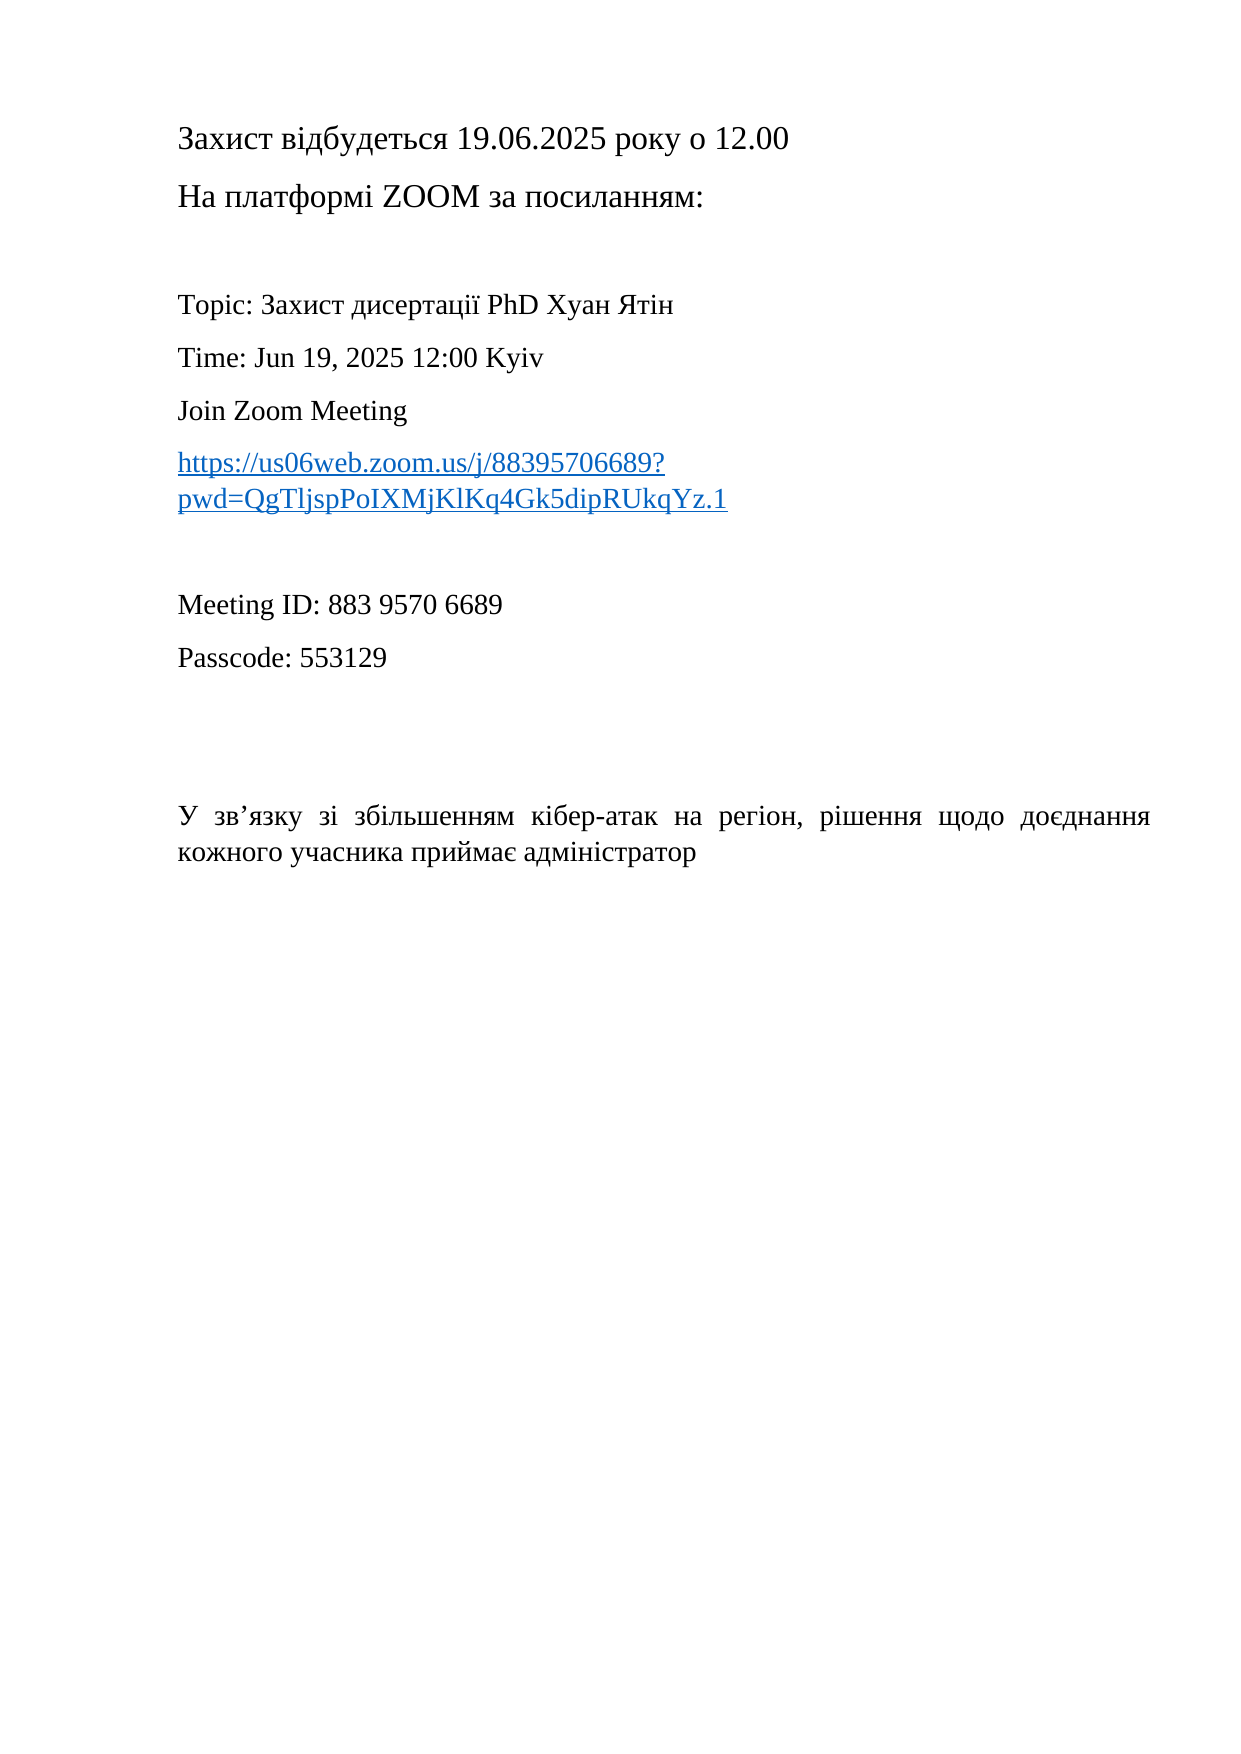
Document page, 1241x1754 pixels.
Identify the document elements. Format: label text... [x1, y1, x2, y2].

text Meeting ID: 883 9570 6689 [177, 587, 1152, 621]
text Join Zoom Meeting [177, 393, 1152, 426]
text https://us06web.zoom.us/j/88395706689?pwd=QgTljspPoIXMjKlKq4Gk5dipRUkqYz.1 [177, 445, 1152, 515]
text На платформі ZOOM за посиланням: [177, 176, 1152, 214]
text Topic: Захист дисертації PhD Хуан Ятін [177, 287, 1152, 321]
text У зв’язку зі збільшенням кібер-атак на регіон, рішення щодо доєднання кожного учасника приймає адміністратор [177, 798, 1152, 868]
text Passcode: 553129 [177, 640, 1152, 673]
text Захист відбудеться 19.06.2025 року о 12.00 [177, 118, 1152, 156]
text Time: Jun 19, 2025 12:00 Kyiv [177, 340, 1152, 373]
